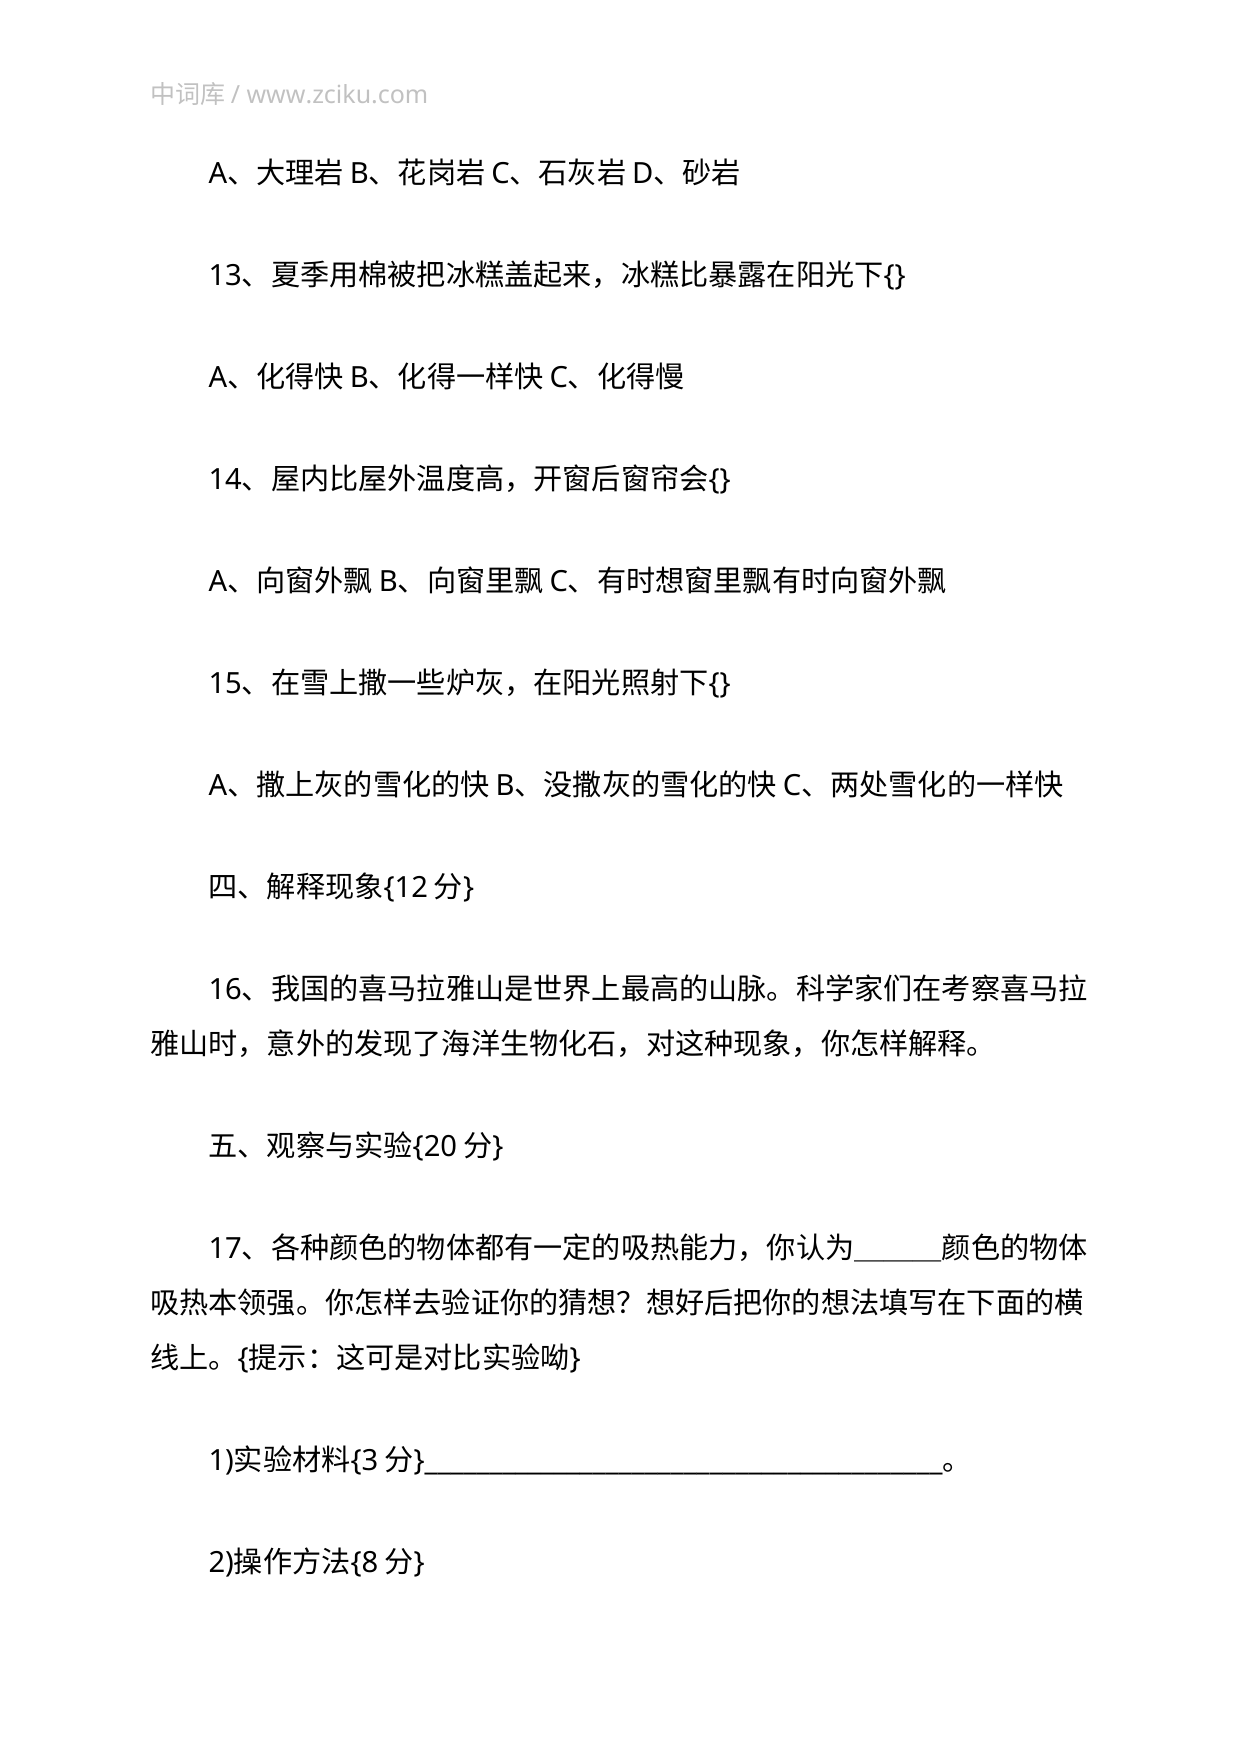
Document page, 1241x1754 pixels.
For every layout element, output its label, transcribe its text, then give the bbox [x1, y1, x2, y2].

text 13、夏季用棉被把冰糕盖起来，冰糕比暴露在阳光下{} [150, 252, 1090, 294]
text 15、在雪上撒一些炉灰，在阳光照射下{} [150, 660, 1090, 702]
text A、撒上灰的雪化的快B、没撒灰的雪化的快C、两处雪化的一样快 [150, 762, 1090, 804]
text 四、解释现象{12分} [150, 864, 1090, 906]
text 16、我国的喜马拉雅山是世界上最高的山脉。科学家们在考察喜马拉雅山时，意外的发现了海洋生物化石，对这种现象，你怎样解释。 [150, 966, 1090, 1063]
text 五、观察与实验{20分} [150, 1123, 1090, 1165]
text 17、各种颜色的物体都有一定的吸热能力，你认为＿＿＿颜色的物体吸热本领强。你怎样去验证你的猜想？想好后把你的想法填写在下面的横线上。{提示：这可是对比实验呦} [150, 1224, 1090, 1377]
text 1)实验材料{3分}________________________________________。 [150, 1436, 1090, 1479]
text 14、屋内比屋外温度高，开窗后窗帘会{} [150, 456, 1090, 498]
text A、向窗外飘B、向窗里飘C、有时想窗里飘有时向窗外飘 [150, 558, 1090, 600]
text A、大理岩B、花岗岩C、石灰岩D、砂岩 [150, 150, 1090, 192]
text A、化得快B、化得一样快C、化得慢 [150, 354, 1090, 396]
text 2)操作方法{8分} [150, 1538, 1090, 1581]
